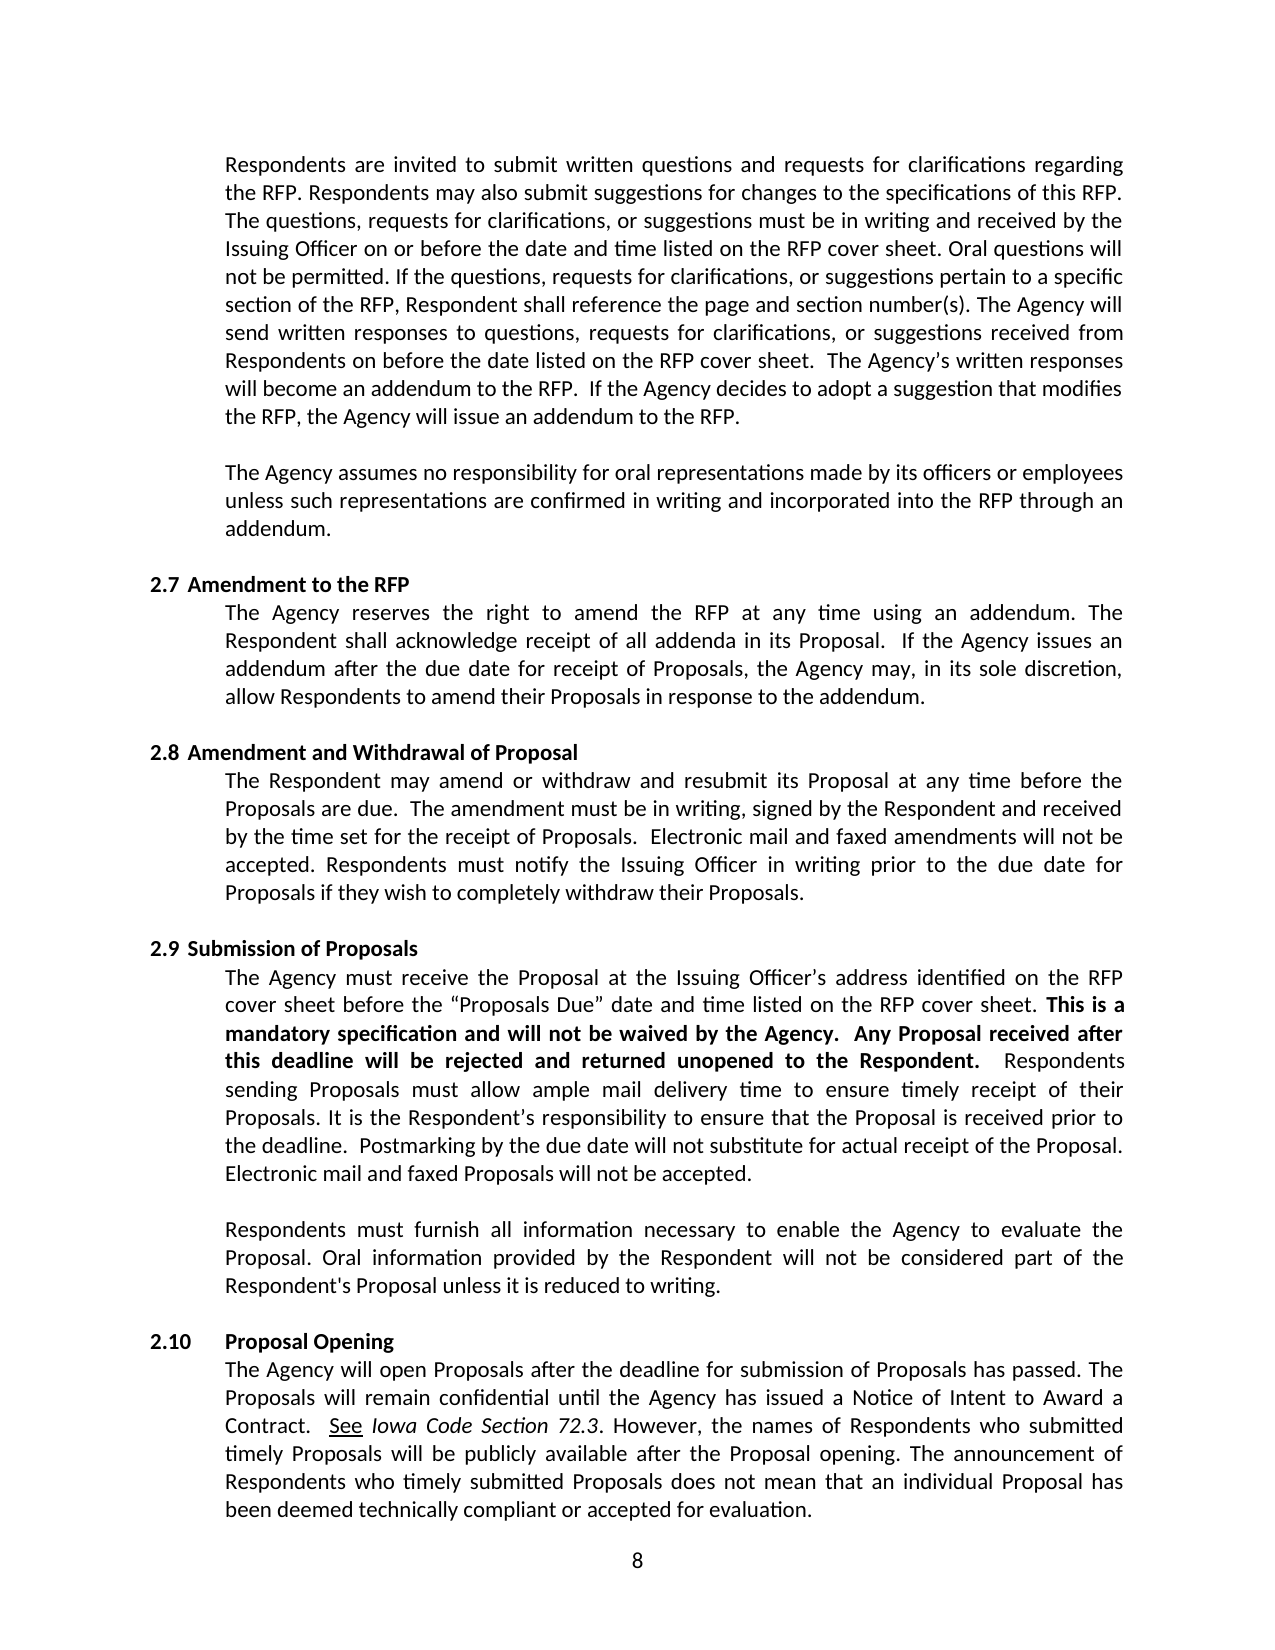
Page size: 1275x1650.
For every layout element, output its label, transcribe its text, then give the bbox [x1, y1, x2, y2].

text The Agency reserves the right to amend the RFP at any time using an addendum. The Respondent shall acknowledge receipt of all addenda in its Proposal. If the Agency issues an addendum after the due date for receipt of Proposals, the Agency may, in its sole discretion, allow Respondents to amend their Proposals in response to the addendum. [225, 598, 1125, 710]
text The Agency will open Proposals after the deadline for submission of Proposals has passed. The Proposals will remain confidential until the Agency has issued a Notice of Intent to Award a Contract. See Iowa Code Section 72.3. However, the names of Respondents who submitted timely Proposals will be publicly available after the Proposal opening. The announcement of Respondents who timely submitted Proposals does not mean that an individual Proposal has been deemed technically compliant or accepted for evaluation. [225, 1355, 1125, 1523]
list Amendment and Withdrawal of Proposal [150, 738, 1125, 766]
text Respondents are invited to submit written questions and requests for clarifications regarding the RFP. Respondents may also submit suggestions for changes to the specifications of this RFP. The questions, requests for clarifications, or suggestions must be in writing and received by the Issuing Officer on or before the date and time listed on the RFP cover sheet. Oral questions will not be permitted. If the questions, requests for clarifications, or suggestions pertain to a specific section of the RFP, Respondent shall reference the page and section number(s). The Agency will send written responses to questions, requests for clarifications, or suggestions received from Respondents on before the date listed on the RFP cover sheet. The Agency’s written responses will become an addendum to the RFP. If the Agency decides to adopt a suggestion that modifies the RFP, the Agency will issue an addendum to the RFP. [225, 150, 1125, 430]
text The Respondent may amend or withdraw and resubmit its Proposal at any time before the Proposals are due. The amendment must be in writing, signed by the Respondent and received by the time set for the receipt of Proposals. Electronic mail and faxed amendments will not be accepted. Respondents must notify the Issuing Officer in writing prior to the due date for Proposals if they wish to completely withdraw their Proposals. [225, 766, 1125, 907]
list Amendment to the RFP [150, 570, 1125, 598]
list Submission of Proposals [150, 934, 1125, 963]
text Respondents must furnish all information necessary to enable the Agency to evaluate the Proposal. Oral information provided by the Respondent will not be considered part of the Respondent's Proposal unless it is reduced to writing. [225, 1215, 1125, 1299]
text The Agency must receive the Proposal at the Issuing Officer’s address identified on the RFP cover sheet before the “Proposals Due” date and time listed on the RFP cover sheet. This is a mandatory specification and will not be waived by the Agency. Any Proposal received after this deadline will be rejected and returned unopened to the Respondent. Respondents sending Proposals must allow ample mail delivery time to ensure timely receipt of their Proposals. It is the Respondent’s responsibility to ensure that the Proposal is received prior to the deadline. Postmarking by the due date will not substitute for actual receipt of the Proposal. Electronic mail and faxed Proposals will not be accepted. [225, 963, 1125, 1187]
list Proposal Opening [150, 1327, 1125, 1355]
text The Agency assumes no responsibility for oral representations made by its officers or employees unless such representations are confirmed in writing and incorporated into the RFP through an addendum. [225, 458, 1125, 542]
